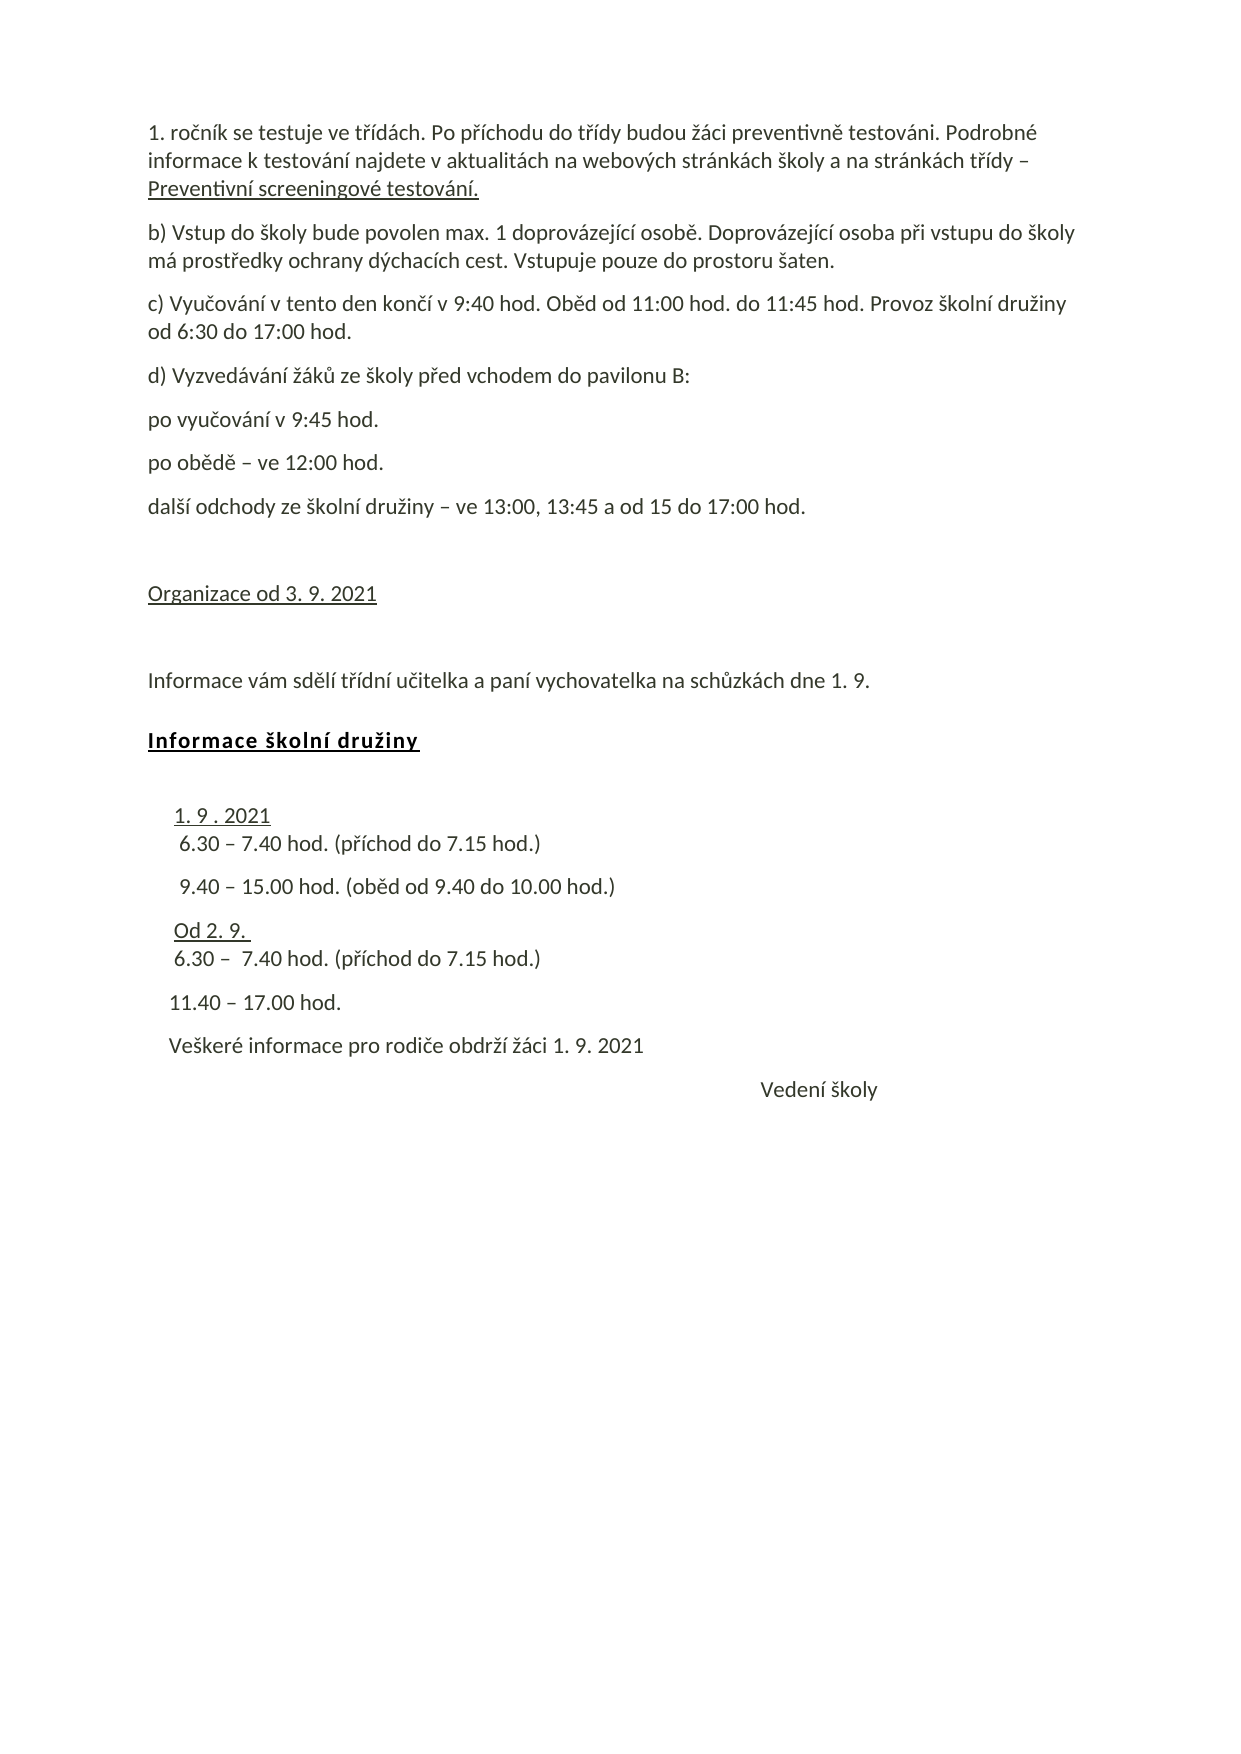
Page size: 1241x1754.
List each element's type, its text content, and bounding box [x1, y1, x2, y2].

text Informace vám sdělí třídní učitelka a paní vychovatelka na schůzkách dne 1. 9. [148, 667, 1092, 695]
text po obědě – ve 12:00 hod. [148, 448, 1092, 476]
text c) Vyučování v tento den končí v 9:40 hod. Oběd od 11:00 hod. do 11:45 hod. Provoz školní družiny od 6:30 do 17:00 hod. [148, 289, 1092, 346]
text Organizace od 3. 9. 2021 [148, 579, 1092, 607]
text 11.40 – 17.00 hod. [148, 988, 1092, 1016]
text Informace školní družiny [148, 726, 1092, 754]
text b) Vstup do školy bude povolen max. 1 doprovázející osobě. Doprovázející osoba při vstupu do školy má prostředky ochrany dýchacích cest. Vstupuje pouze do prostoru šaten. [148, 218, 1092, 274]
text 1. ročník se testuje ve třídách. Po příchodu do třídy budou žáci preventivně testováni. Podrobné informace k testování najdete v aktualitách na webových stránkách školy a na stránkách třídy – Preventivní screeningové testování. [148, 118, 1092, 202]
text Vedení školy [148, 1075, 1092, 1103]
text po vyučování v 9:45 hod. [148, 405, 1092, 433]
text 1. 9 . 2021 6.30 – 7.40 hod. (příchod do 7.15 hod.) [148, 801, 1092, 857]
text Veškeré informace pro rodiče obdrží žáci 1. 9. 2021 [148, 1031, 1092, 1059]
text Od 2. 9. 6.30 – 7.40 hod. (příchod do 7.15 hod.) [148, 916, 1092, 972]
text další odchody ze školní družiny – ve 13:00, 13:45 a od 15 do 17:00 hod. [148, 492, 1092, 520]
text d) Vyzvedávání žáků ze školy před vchodem do pavilonu B: [148, 361, 1092, 389]
text 9.40 – 15.00 hod. (oběd od 9.40 do 10.00 hod.) [148, 872, 1092, 901]
